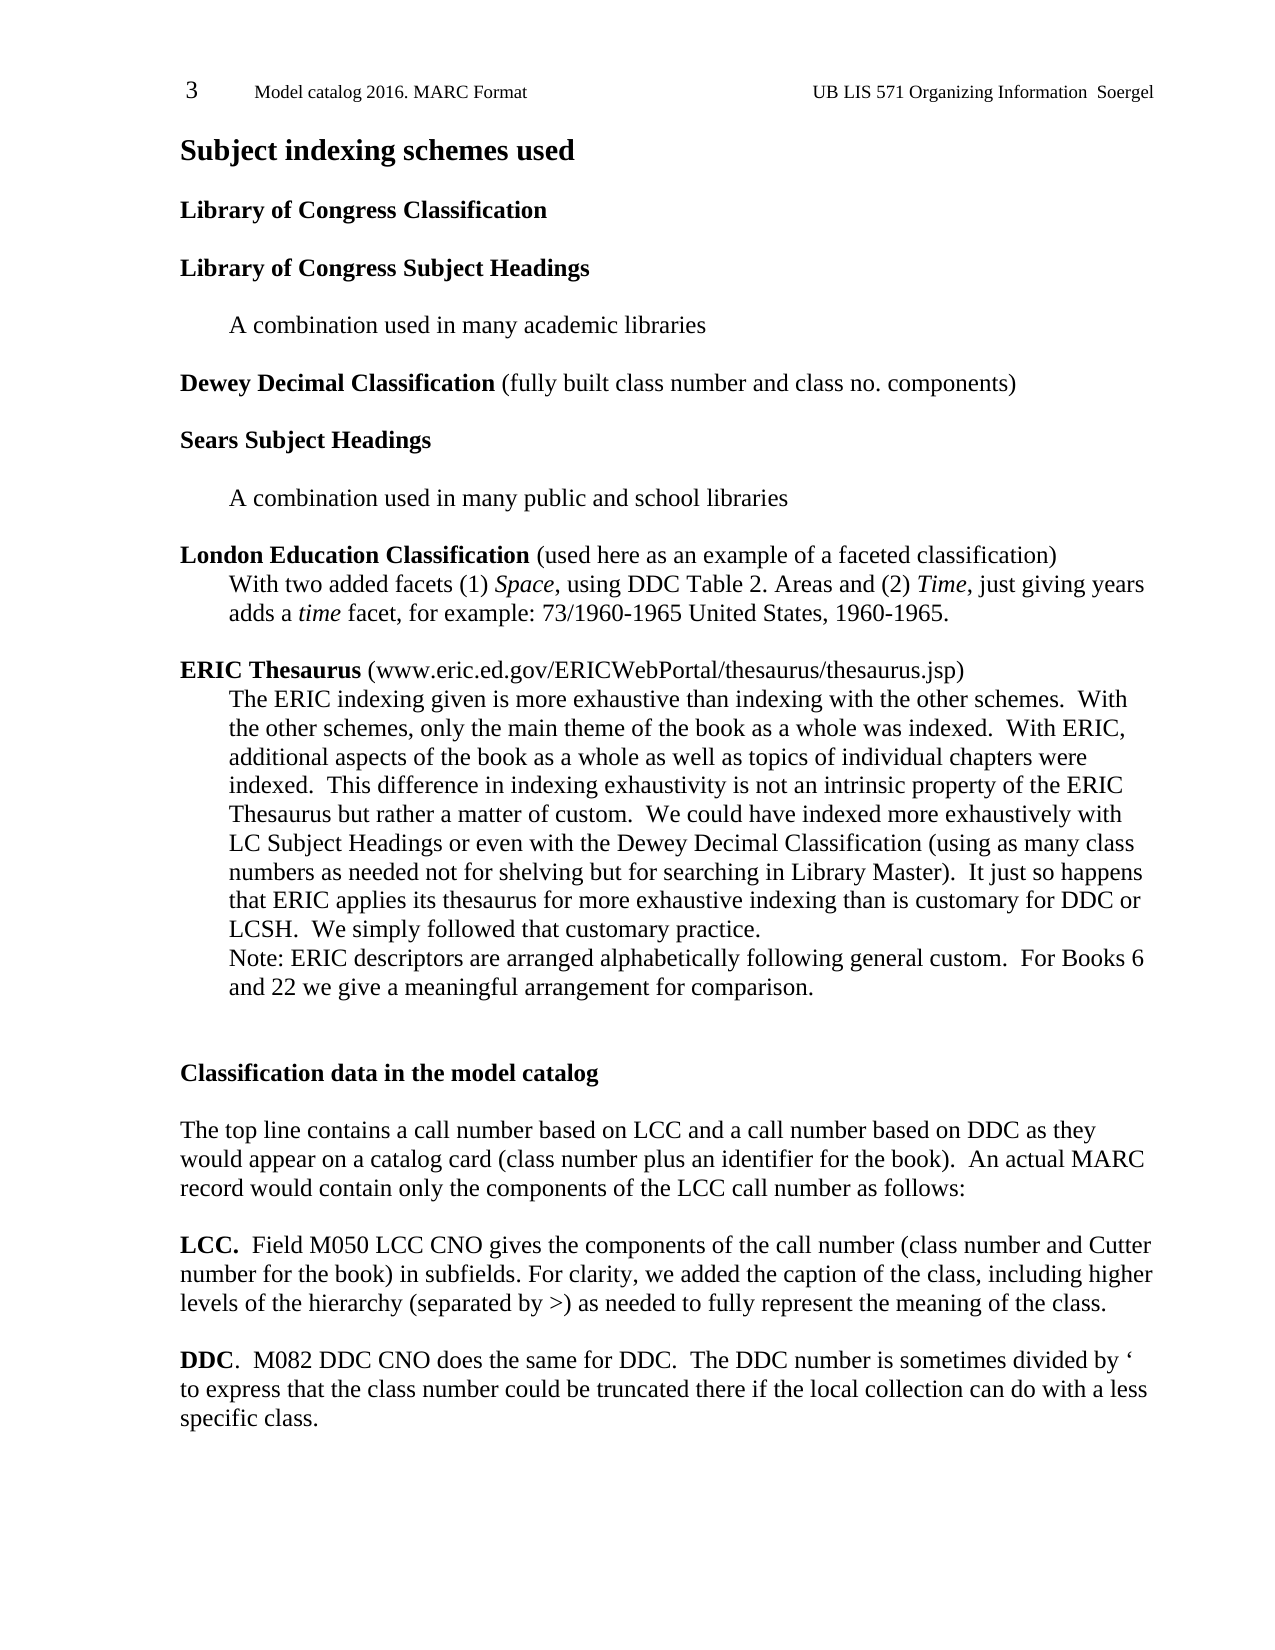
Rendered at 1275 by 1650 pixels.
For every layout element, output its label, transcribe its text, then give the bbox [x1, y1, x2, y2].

text Subject indexing schemes used [180, 132, 1155, 167]
text With two added facets (1) Space, using DDC Table 2. Areas and (2) Time, just giving years adds a time facet, for example: 73/1960-1965 United States, 1960-1965. [229, 569, 1155, 627]
text Library of Congress Classification [180, 196, 1155, 224]
text Library of Congress Subject Headings [180, 253, 1155, 282]
text A combination used in many academic libraries [229, 311, 1155, 339]
text LCC. Field M050 LCC CNO gives the components of the call number (class number and Cutter number for the book) in subfields. For clarity, we added the caption of the class, including higher levels of the hierarchy (separated by >) as needed to fully represent the meaning of the class. [180, 1231, 1155, 1317]
text A combination used in many public and school libraries [229, 483, 1155, 512]
text Note: ERIC descriptors are arranged alphabetically following general custom. For Books 6 and 22 we give a meaningful arrangement for comparison. [229, 943, 1155, 1001]
text Dewey Decimal Classification (fully built class number and class no. components) [180, 368, 1155, 397]
text DDC. M082 DDC CNO does the same for DDC. The DDC number is sometimes divided by ‘ to express that the class number could be truncated there if the local collection can do with a less specific class. [180, 1346, 1155, 1432]
text Classification data in the model catalog [180, 1058, 1155, 1087]
text Sears Subject Headings [180, 426, 1155, 454]
text The top line contains a call number based on LCC and a call number based on DDC as they would appear on a catalog card (class number plus an identifier for the book). An actual MARC record would contain only the components of the LCC call number as follows: [180, 1116, 1155, 1202]
text ERIC Thesaurus (www.eric.ed.gov/ERICWebPortal/thesaurus/thesaurus.jsp) [180, 656, 1155, 684]
text London Education Classification (used here as an example of a faceted classification) [180, 541, 1155, 569]
text The ERIC indexing given is more exhaustive than indexing with the other schemes. With the other schemes, only the main theme of the book as a whole was indexed. With ERIC, additional aspects of the book as a whole as well as topics of individual chapters were indexed. This difference in indexing exhaustivity is not an intrinsic property of the ERIC Thesaurus but rather a matter of custom. We could have indexed more exhaustively with LC Subject Headings or even with the Dewey Decimal Classification (using as many class numbers as needed not for shelving but for searching in Library Master). It just so happens that ERIC applies its thesaurus for more exhaustive indexing than is customary for DDC or LCSH. We simply followed that customary practice. [229, 684, 1155, 943]
